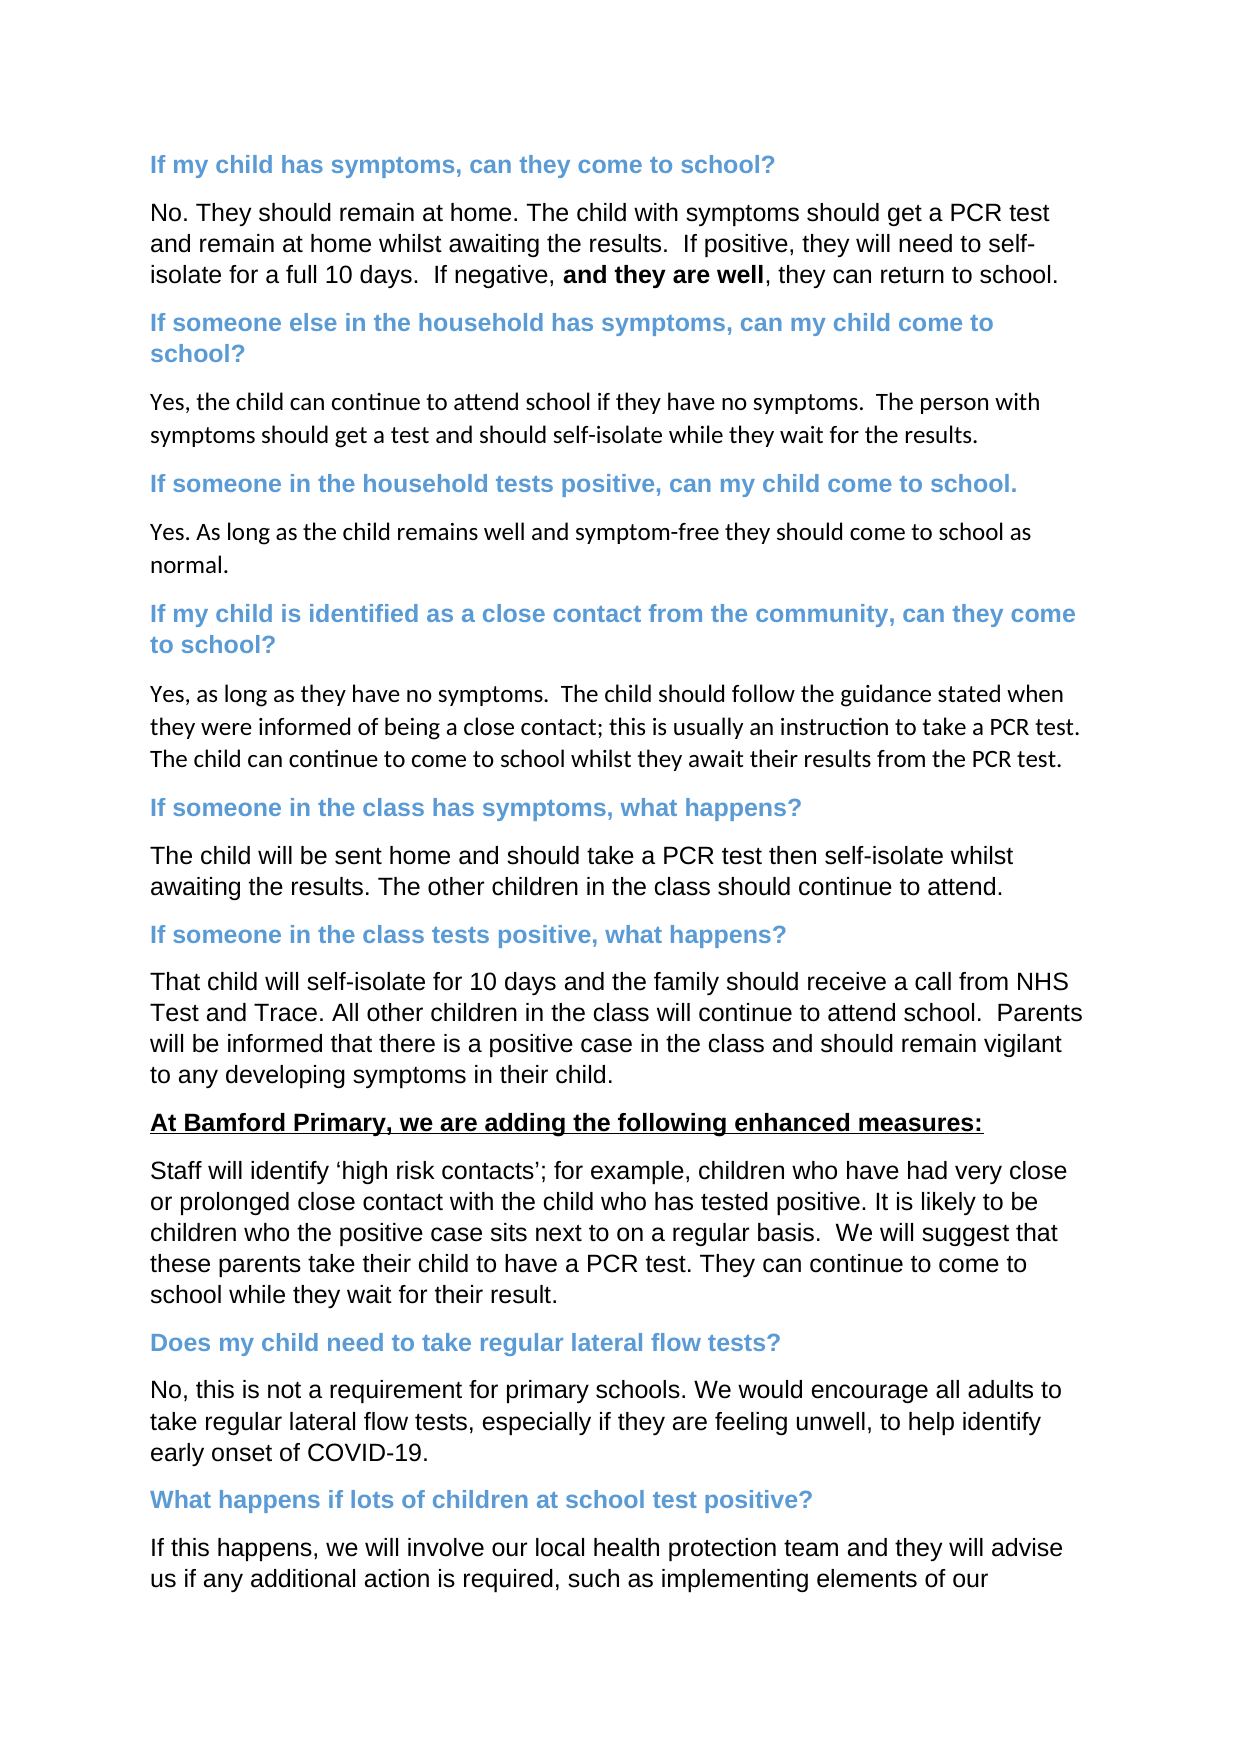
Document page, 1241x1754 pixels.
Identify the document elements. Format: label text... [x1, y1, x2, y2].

text Does my child need to take regular lateral flow tests? [150, 1328, 1090, 1356]
text If someone else in the household has symptoms, can my child come to school? [150, 307, 1090, 367]
text No, this is not a requirement for primary schools. We would encourage all adults to take regular lateral flow tests, especially if they are feeling unwell, to help identify early onset of COVID-19. [150, 1375, 1090, 1466]
text If someone in the class tests positive, what happens? [150, 919, 1090, 948]
text If someone in the class has symptoms, what happens? [150, 793, 1090, 822]
text Staff will identify ‘high risk contacts’; for example, children who have had very close or prolonged close contact with the child who has tested positive. It is likely to be children who the positive case sits next to on a regular basis. We will suggest that these parents take their child to have a PCR test. They can continue to come to school while they wait for their result. [150, 1156, 1090, 1309]
text If my child has symptoms, can they come to school? [150, 150, 1090, 179]
text At Bamford Primary, we are adding the following enhanced measures: [150, 1108, 1090, 1137]
text That child will self-isolate for 10 days and the family should receive a call from NHS Test and Trace. All other children in the class will continue to attend school. Parents will be informed that there is a positive case in the class and should remain vigilant to any developing symptoms in their child. [150, 967, 1090, 1089]
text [150, 1533, 1090, 1593]
text The child will be sent home and should take a PCR test then self-isolate whilst awaiting the results. The other children in the class should continue to attend. [150, 841, 1090, 901]
text If someone in the household tests positive, can my child come to school. [150, 469, 1090, 497]
text If my child is identified as a close contact from the community, can they come to school? [150, 599, 1090, 659]
text Yes. As long as the child remains well and symptom-free they should come to school as normal. [150, 516, 1090, 580]
text Yes, as long as they have no symptoms. The child should follow the guidance stated when they were informed of being a close contact; this is usually an instruction to take a PCR test. The child can continue to come to school whilst they await their results from the PCR test. [150, 678, 1090, 774]
text Yes, the child can continue to attend school if they have no symptoms. The person with symptoms should get a test and should self-isolate while they wait for the results. [150, 386, 1090, 450]
text No. They should remain at home. The child with symptoms should get a PCR test and remain at home whilst awaiting the results. If positive, they will need to self-isolate for a full 10 days. If negative, and they are well, they can return to school. [150, 198, 1090, 288]
text What happens if lots of children at school test positive? [150, 1485, 1090, 1514]
